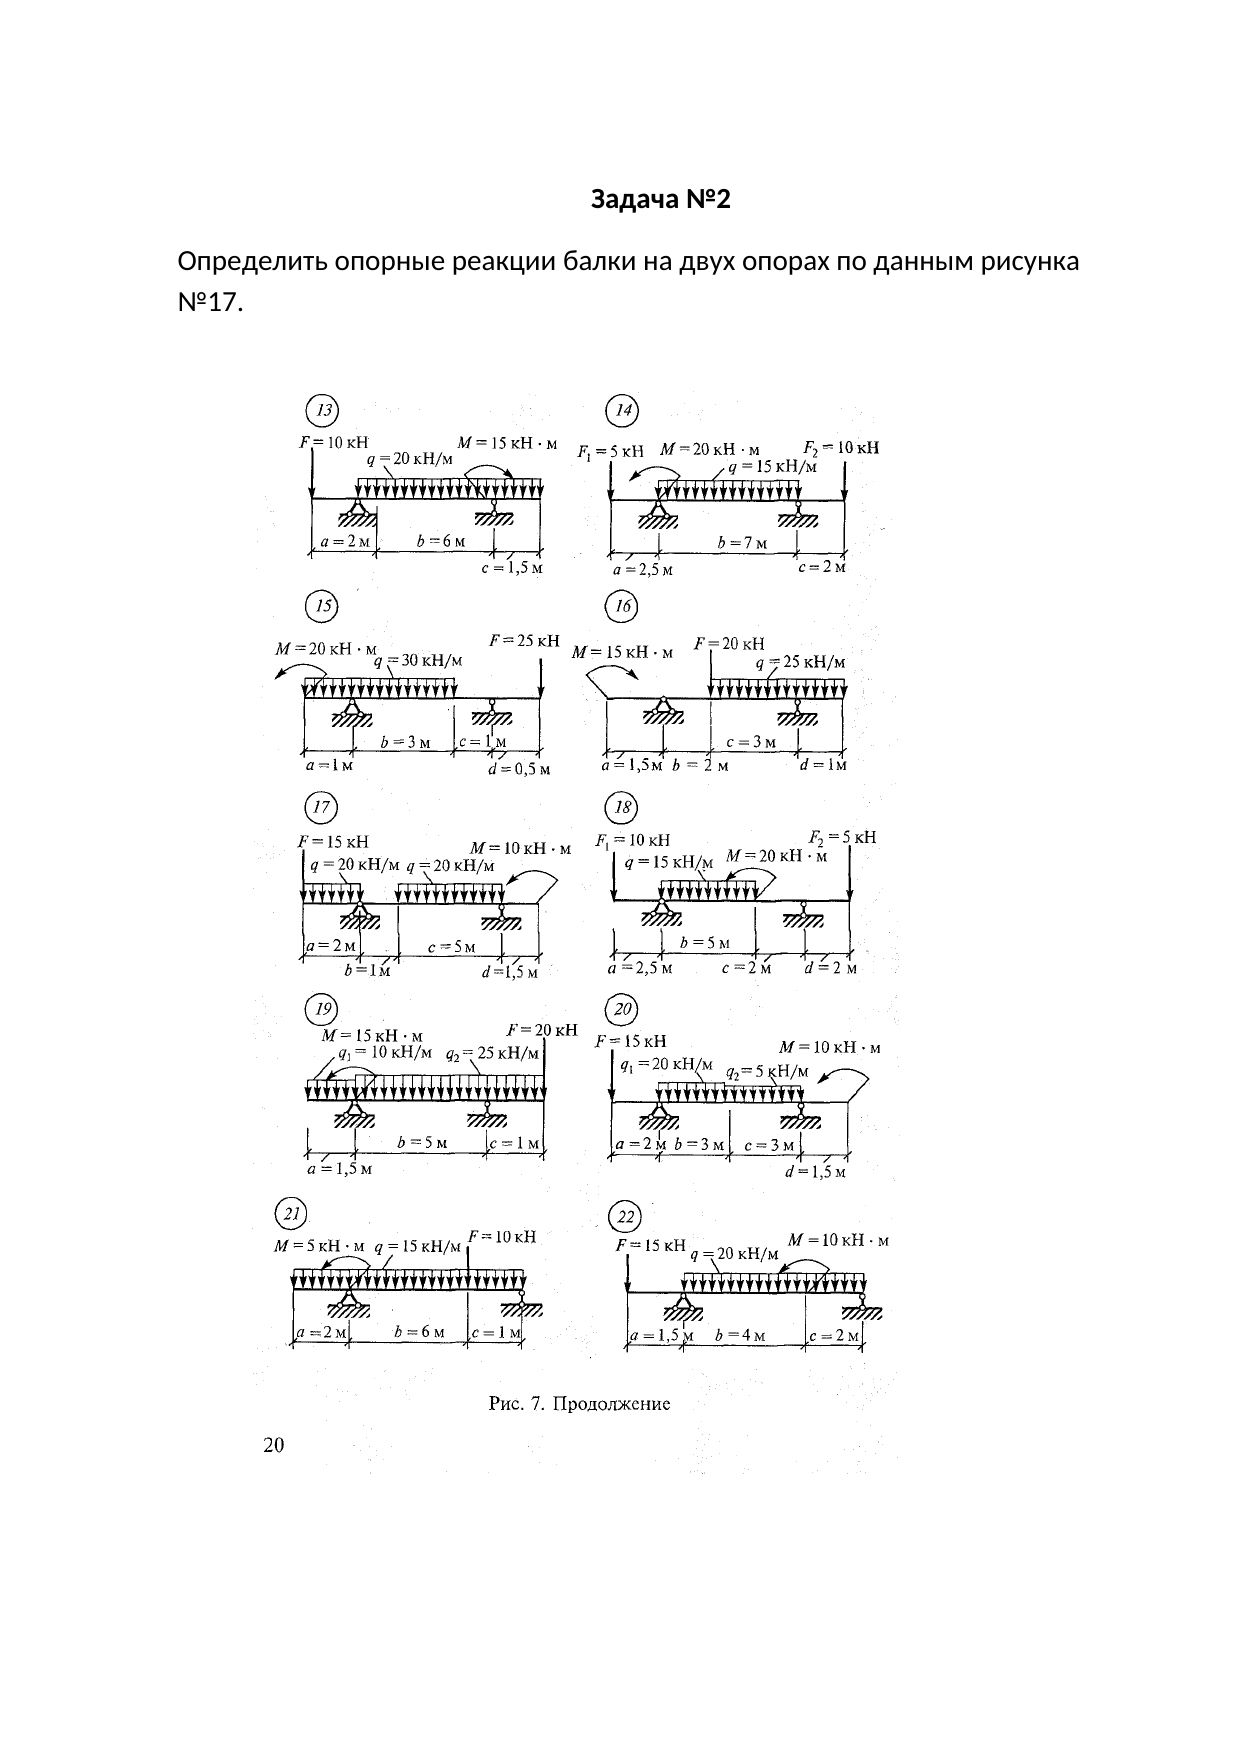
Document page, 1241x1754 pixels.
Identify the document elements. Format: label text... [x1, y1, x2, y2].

text Определить опорные реакции балки на двух опорах по данным рисунка №17. [177, 242, 1152, 318]
text Задача №2 [177, 180, 1152, 216]
